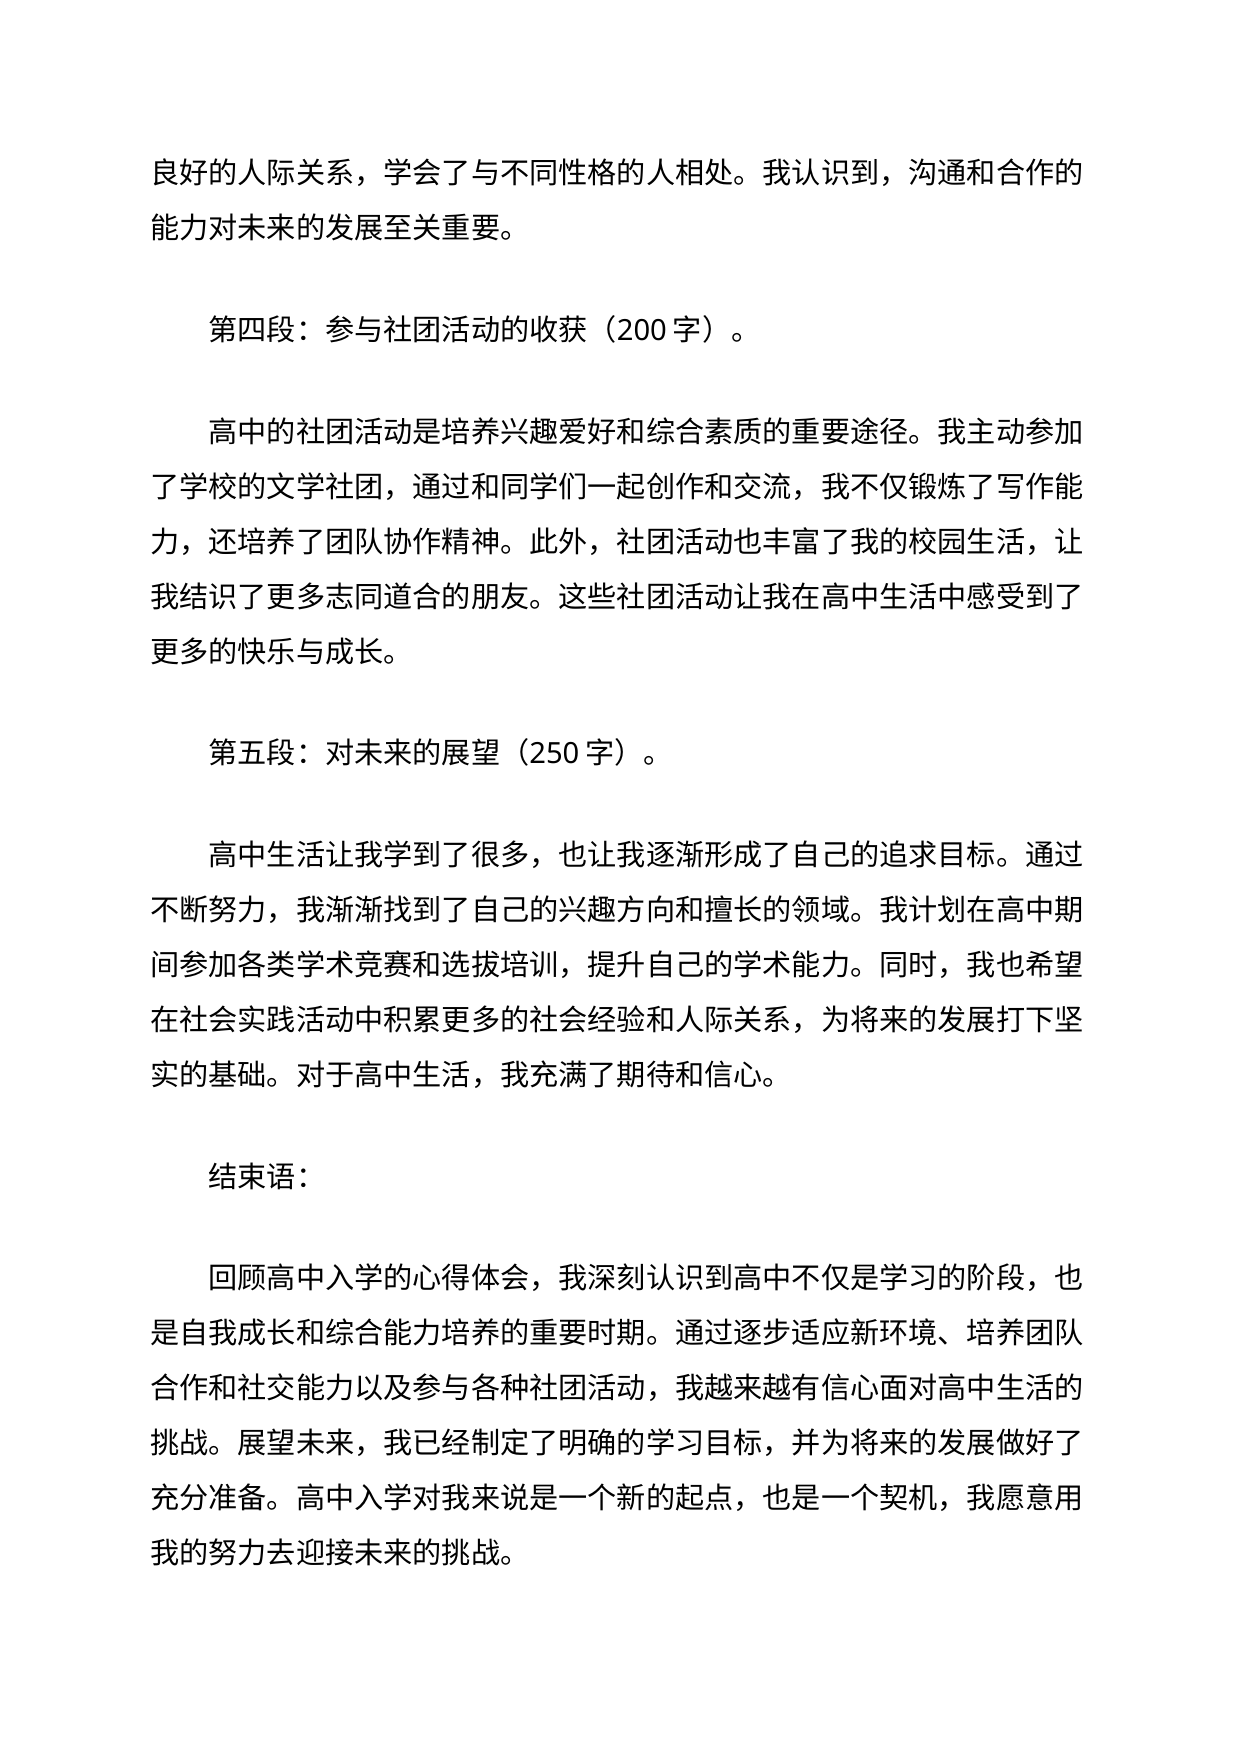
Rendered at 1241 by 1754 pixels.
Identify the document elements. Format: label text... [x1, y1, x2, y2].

text 第五段：对未来的展望（250字）。 [150, 730, 1090, 772]
text 结束语： [150, 1153, 1090, 1196]
text 高中生活让我学到了很多，也让我逐渐形成了自己的追求目标。通过不断努力，我渐渐找到了自己的兴趣方向和擅长的领域。我计划在高中期间参加各类学术竞赛和选拔培训，提升自己的学术能力。同时，我也希望在社会实践活动中积累更多的社会经验和人际关系，为将来的发展打下坚实的基础。对于高中生活，我充满了期待和信心。 [150, 832, 1090, 1094]
text 高中的社团活动是培养兴趣爱好和综合素质的重要途径。我主动参加了学校的文学社团，通过和同学们一起创作和交流，我不仅锻炼了写作能力，还培养了团队协作精神。此外，社团活动也丰富了我的校园生活，让我结识了更多志同道合的朋友。这些社团活动让我在高中生活中感受到了更多的快乐与成长。 [150, 409, 1090, 671]
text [150, 150, 1090, 247]
text 第四段：参与社团活动的收获（200字）。 [150, 307, 1090, 349]
text 回顾高中入学的心得体会，我深刻认识到高中不仅是学习的阶段，也是自我成长和综合能力培养的重要时期。通过逐步适应新环境、培养团队合作和社交能力以及参与各种社团活动，我越来越有信心面对高中生活的挑战。展望未来，我已经制定了明确的学习目标，并为将来的发展做好了充分准备。高中入学对我来说是一个新的起点，也是一个契机，我愿意用我的努力去迎接未来的挑战。 [150, 1255, 1090, 1572]
